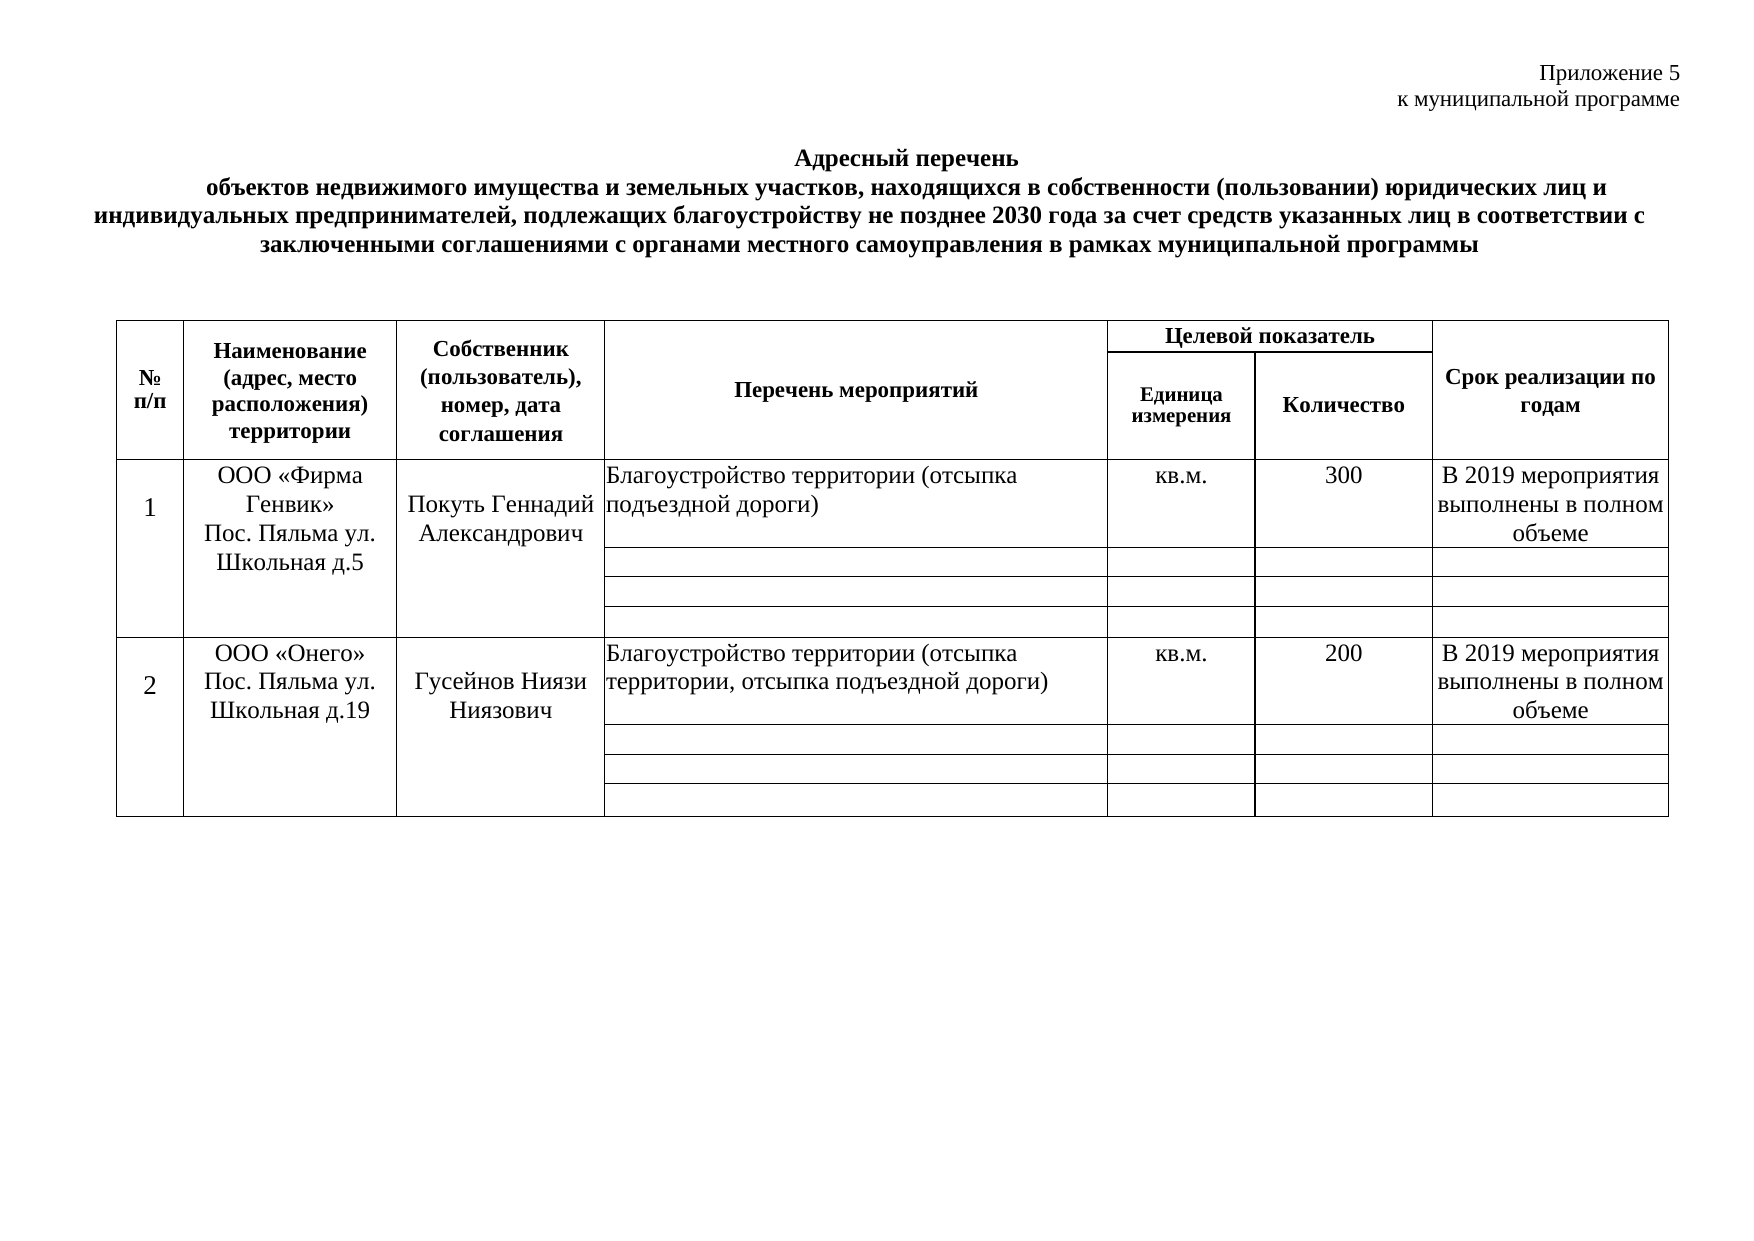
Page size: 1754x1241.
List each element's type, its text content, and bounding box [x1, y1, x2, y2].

table_cell [605, 548, 1107, 576]
table_cell Гусейнов Ниязи Ниязович [397, 638, 604, 816]
table_cell [1256, 725, 1432, 753]
table_cell Благоустройство территории (отсыпка территории, отсыпка подъездной дороги) [605, 638, 1107, 724]
table_header Собственник (пользователь), номер, дата соглашения [397, 321, 604, 459]
table_cell Количество [1256, 353, 1432, 459]
table_cell [1108, 607, 1254, 637]
table_cell 2 [117, 638, 183, 816]
text к муниципальной программе [59, 85, 1680, 112]
table_cell [1256, 755, 1432, 783]
table_cell [1108, 725, 1254, 753]
table_cell [605, 607, 1107, 637]
table_cell В 2019 мероприятия выполнены в полном объеме [1433, 638, 1668, 724]
table_cell Благоустройство территории (отсыпка подъездной дороги) [605, 460, 1107, 547]
table_cell 300 [1256, 460, 1432, 547]
table_header Целевой показатель [1108, 321, 1432, 351]
table_cell ООО «Онего» Пос. Пяльма ул. Школьная д.19 [184, 638, 396, 816]
table_cell [1433, 725, 1668, 753]
table_cell В 2019 мероприятия выполнены в полном объеме [1433, 460, 1668, 547]
table_cell [1108, 755, 1254, 783]
table_header № п/п [117, 321, 183, 459]
table_header Наименование (адрес, место расположения) территории [184, 321, 396, 459]
table_cell [1433, 548, 1668, 576]
table_cell 200 [1256, 638, 1432, 724]
table_cell [1108, 577, 1254, 606]
table_cell [605, 784, 1107, 816]
table_cell [1256, 548, 1432, 576]
table_header Перечень мероприятий [605, 321, 1107, 459]
table_cell [1433, 784, 1668, 816]
table_cell [1256, 577, 1432, 606]
table_cell [605, 577, 1107, 606]
table_cell [1108, 548, 1254, 576]
table_cell 1 [117, 460, 183, 637]
table_cell [605, 725, 1107, 753]
table_cell [1256, 607, 1432, 637]
table_cell [1433, 607, 1668, 637]
table_header Срок реализации по годам [1433, 321, 1668, 459]
table_cell [605, 755, 1107, 783]
text Приложение 5 [59, 59, 1680, 85]
table_cell [1433, 577, 1668, 606]
table_cell ООО «Фирма Генвик» Пос. Пяльма ул. Школьная д.5 [184, 460, 396, 637]
table_cell кв.м. [1108, 460, 1254, 547]
table_cell кв.м. [1108, 638, 1254, 724]
text Адресный перечень [59, 143, 1680, 172]
table_cell [1108, 784, 1254, 816]
table_cell Покуть Геннадий Александрович [397, 460, 604, 637]
table_cell Единица измерения [1108, 353, 1254, 459]
text объектов недвижимого имущества и земельных участков, находящихся в собственности (пользовании) юридических лиц и индивидуальных предпринимателей, подлежащих благоустройству не позднее 2030 года за счет средств указанных лиц в соответствии с заключенными соглашениями с органами местного самоуправления в рамках муниципальной программы [59, 172, 1680, 258]
table_cell [1256, 784, 1432, 816]
table_cell [1433, 755, 1668, 783]
